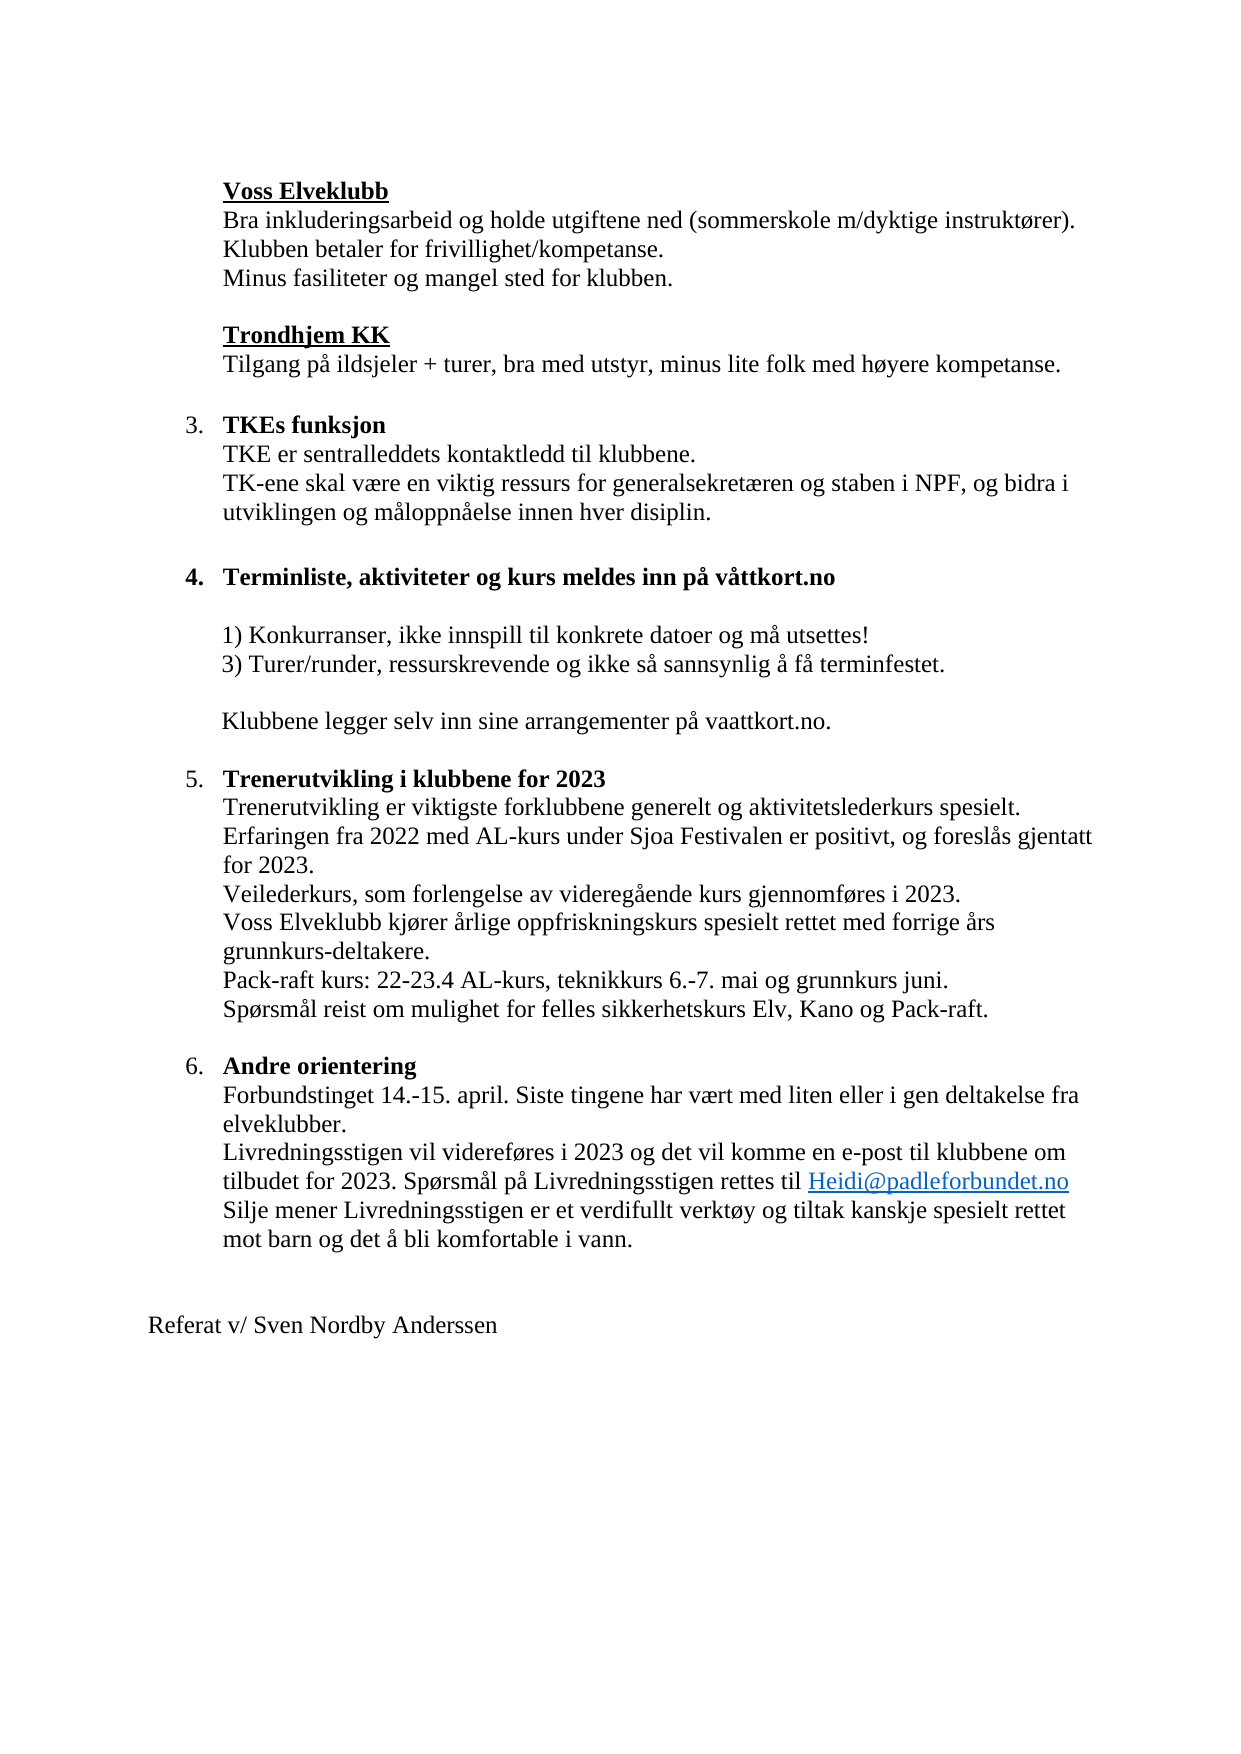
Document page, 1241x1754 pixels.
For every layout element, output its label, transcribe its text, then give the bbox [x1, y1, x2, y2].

text 1) Konkurranser, ikke innspill til konkrete datoer og må utsettes! 3) Turer/runder, ressurskrevende og ikke så sannsynlig å få terminfestet. Klubbene legger selv inn sine arrangementer på vaattkort.no. [221, 591, 1093, 764]
list Andre orientering Forbundstinget 14.-15. april. Siste tingene har vært med liten eller i gen deltakelse fra elveklubber. Livredningsstigen vil videreføres i 2023 og det vil komme en e-post til klubbene om tilbudet for 2023. Spørsmål på Livredningsstigen rettes til Heidi@padleforbundet.no Silje mener Livredningsstigen er et verdifullt verktøy og tiltak kanskje spesielt rettet mot barn og det å bli komfortable i vann. [185, 1051, 1093, 1252]
list Terminliste, aktiviteter og kurs meldes inn på våttkort.no [185, 562, 1093, 591]
text Referat v/ Sven Nordby Anderssen [148, 1310, 1093, 1425]
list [185, 148, 1093, 406]
subtitle TKEs funksjon TKE er sentralleddets kontaktledd til klubbene. TK-ene skal være en viktig ressurs for generalsekretæren og staben i NPF, og bidra i utviklingen og måloppnåelse innen hver disiplin. [185, 411, 1093, 562]
list Trenerutvikling i klubbene for 2023 Trenerutvikling er viktigste forklubbene generelt og aktivitetslederkurs spesielt. Erfaringen fra 2022 med AL-kurs under Sjoa Festivalen er positivt, og foreslås gjentatt for 2023. Veilederkurs, som forlengelse av videregående kurs gjennomføres i 2023. Voss Elveklubb kjører årlige oppfriskningskurs spesielt rettet med forrige års grunnkurs-deltakere. Pack-raft kurs: 22-23.4 AL-kurs, teknikkurs 6.-7. mai og grunnkurs juni. Spørsmål reist om mulighet for felles sikkerhetskurs Elv, Kano og Pack-raft. [185, 764, 1093, 1051]
